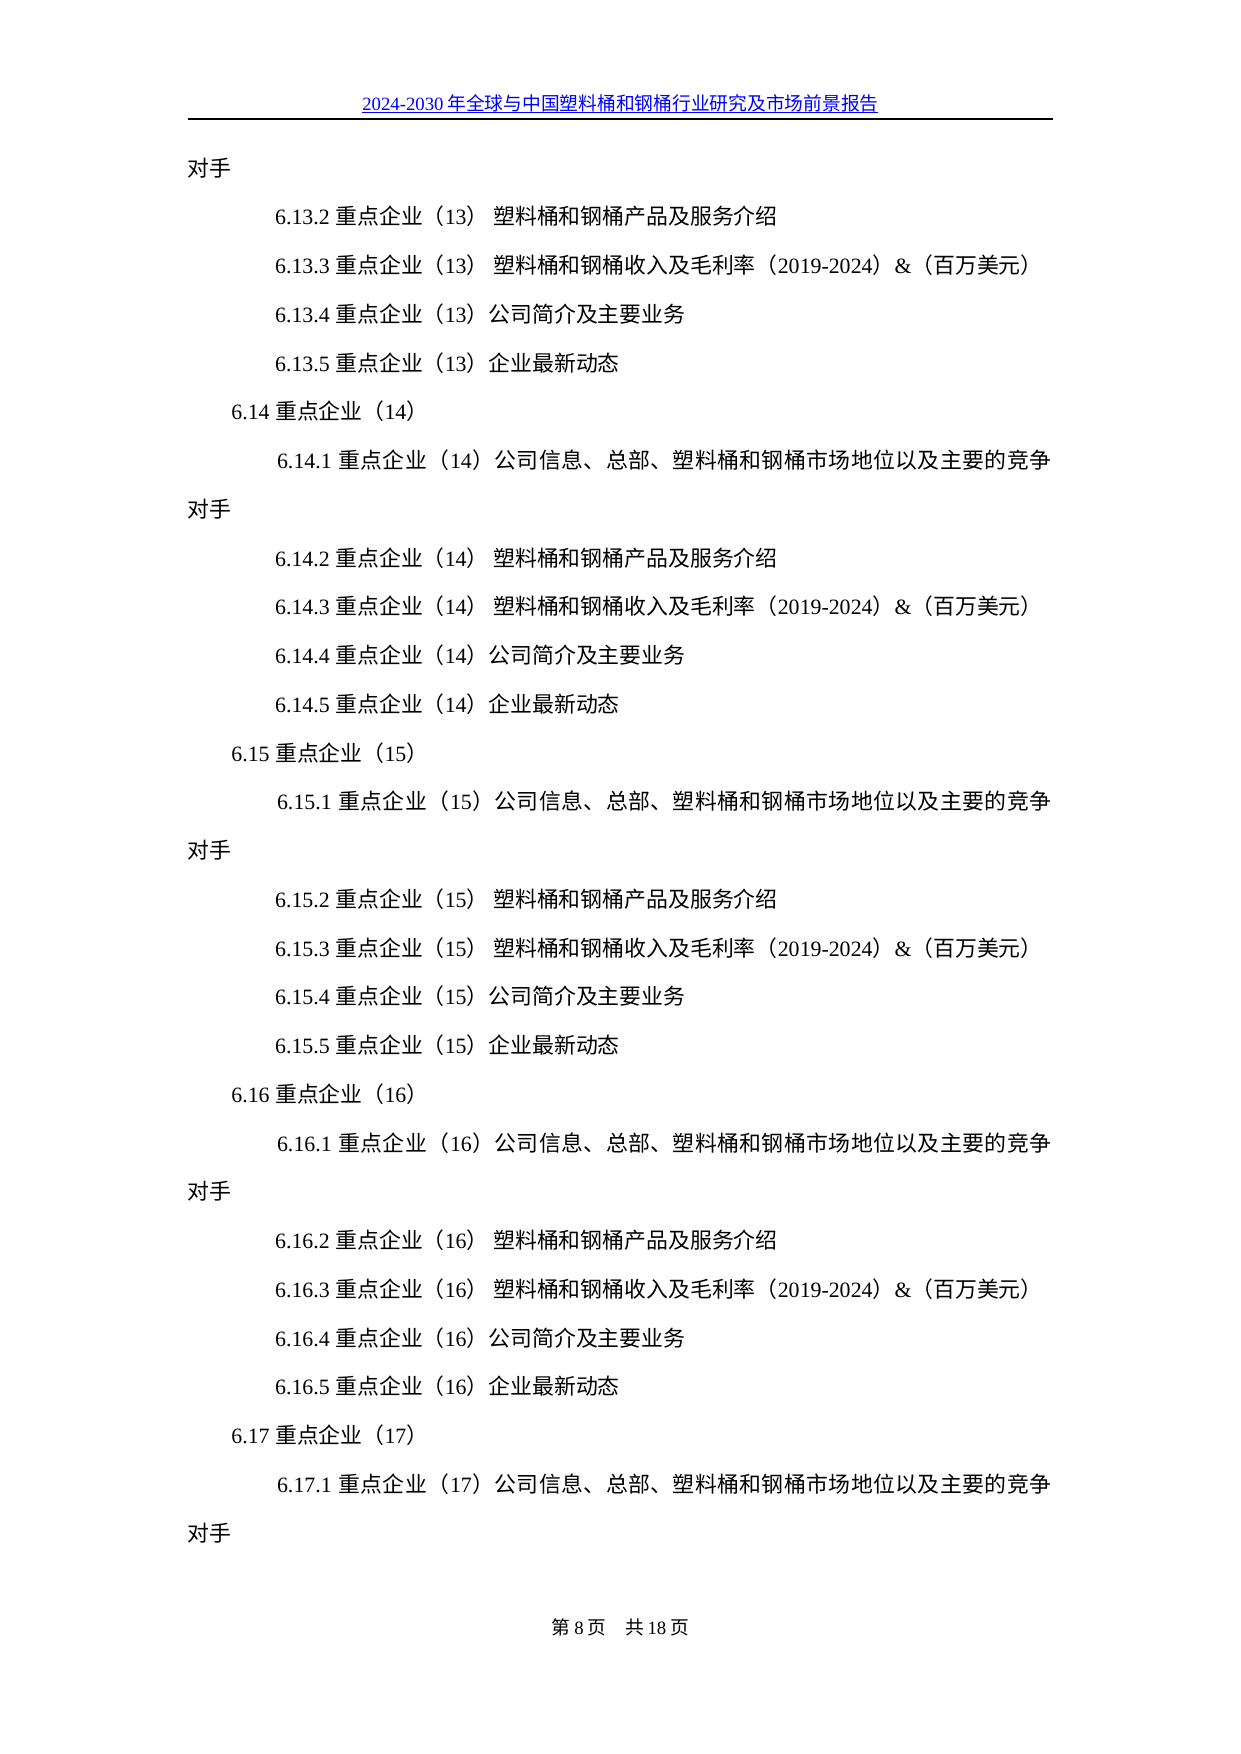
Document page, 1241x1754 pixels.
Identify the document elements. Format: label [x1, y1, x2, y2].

text [187, 150, 1053, 1548]
